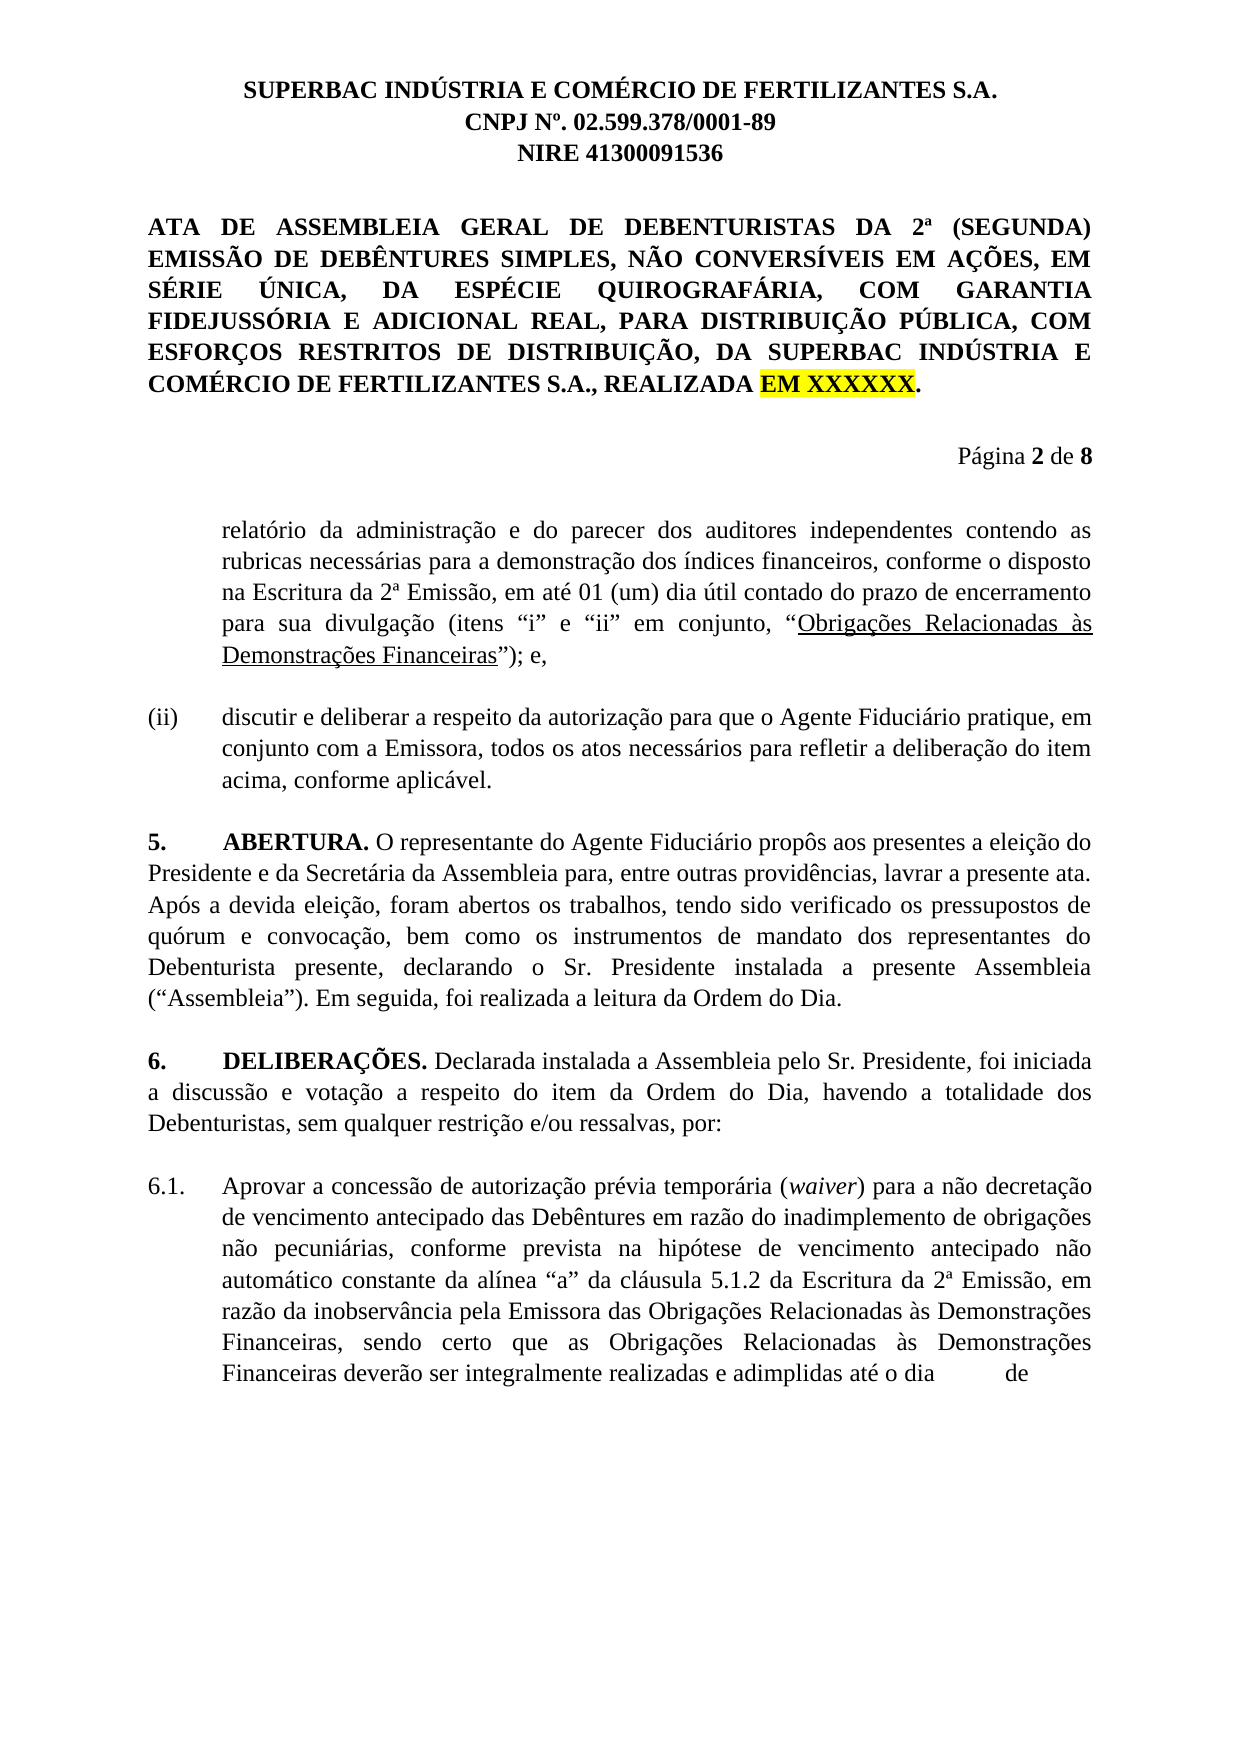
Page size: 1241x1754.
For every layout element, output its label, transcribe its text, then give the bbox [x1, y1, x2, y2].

list DELIBERAÇÕES. Declarada instalada a Assembleia pelo Sr. Presidente, foi iniciada a discussão e votação a respeito do item da Ordem do Dia, havendo a totalidade dos Debenturistas, sem qualquer restrição e/ou ressalvas, por: [148, 1044, 1092, 1138]
list discutir e deliberar a respeito da autorização para que o Agente Fiduciário pratique, em conjunto com a Emissora, todos os atos necessários para refletir a deliberação do item acima, conforme aplicável. [148, 701, 1092, 794]
list ABERTURA. O representante do Agente Fiduciário propôs aos presentes a eleição do Presidente e da Secretária da Assembleia para, entre outras providências, lavrar a presente ata. Após a devida eleição, foram abertos os trabalhos, tendo sido verificado os pressupostos de quórum e convocação, bem como os instrumentos de mandato dos representantes do Debenturista presente, declarando o Sr. Presidente instalada a presente Assembleia (“Assembleia”). Em seguida, foi realizada a leitura da Ordem do Dia. [148, 826, 1092, 1013]
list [148, 1169, 1092, 1388]
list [148, 513, 1092, 669]
